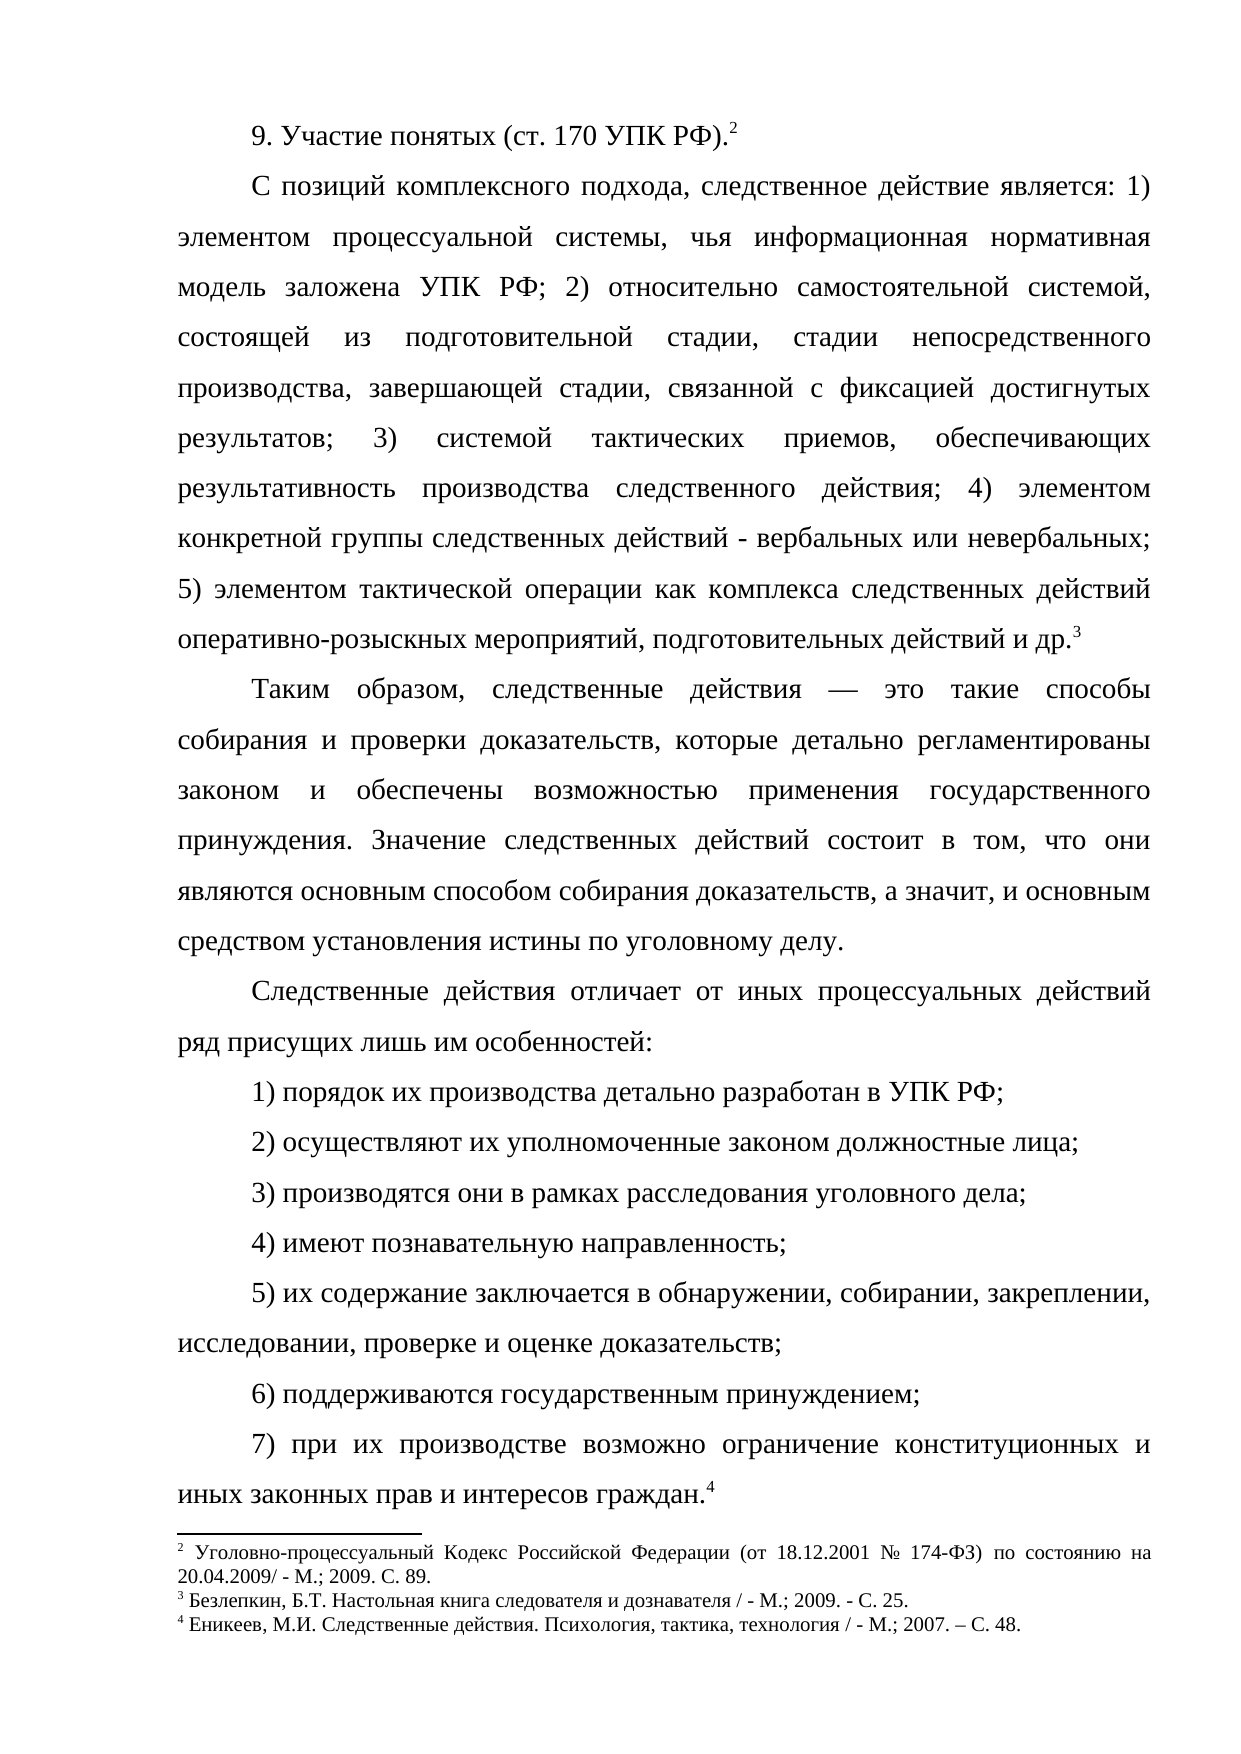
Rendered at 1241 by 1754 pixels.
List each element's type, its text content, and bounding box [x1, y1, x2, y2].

text 9. Участие понятых (ст. 170 УПК РФ). [177, 118, 1152, 152]
text 6) поддерживаются государственным принуждением; [177, 1376, 1152, 1409]
text 5) их содержание заключается в обнаружении, собирании, закреплении, исследовании, проверке и оценке доказательств; [177, 1275, 1152, 1359]
text 7) при их производстве возможно ограничение конституционных и иных законных прав и интересов граждан. [177, 1426, 1152, 1510]
text Таким образом, следственные действия — это такие способы собирания и проверки доказательств, которые детально регламентированы законом и обеспечены возможностью применения государственного принуждения. Значение следственных действий состоит в том, что они являются основным способом собирания доказательств, а значит, и основным средством установления истины по уголовному делу. [177, 672, 1152, 957]
text Следственные действия отличает от иных процессуальных действий ряд присущих лишь им особенностей: [177, 973, 1152, 1057]
text 2) осуществляют их уполномоченные законом должностные лица; [177, 1124, 1152, 1158]
text 1) порядок их производства детально разработан в УПК РФ; [177, 1074, 1152, 1108]
text 3) производятся они в рамках расследования уголовного дела; [177, 1175, 1152, 1208]
subtitle С позиций комплексного подхода, следственное действие является: 1) элементом процессуальной системы, чья информационная нормативная модель заложена УПК РФ; 2) относительно самостоятельной системой, состоящей из подготовительной стадии, стадии непосредственного производства, завершающей стадии, связанной с фиксацией достигнутых результатов; 3) системой тактических приемов, обеспечивающих результативность производства следственного действия; 4) элементом конкретной группы следственных действий - вербальных или невербальных; 5) элементом тактической операции как комплекса следственных действий оперативно-розыскных мероприятий, подготовительных действий и др. [177, 168, 1152, 655]
text 4) имеют познавательную направленность; [177, 1225, 1152, 1258]
